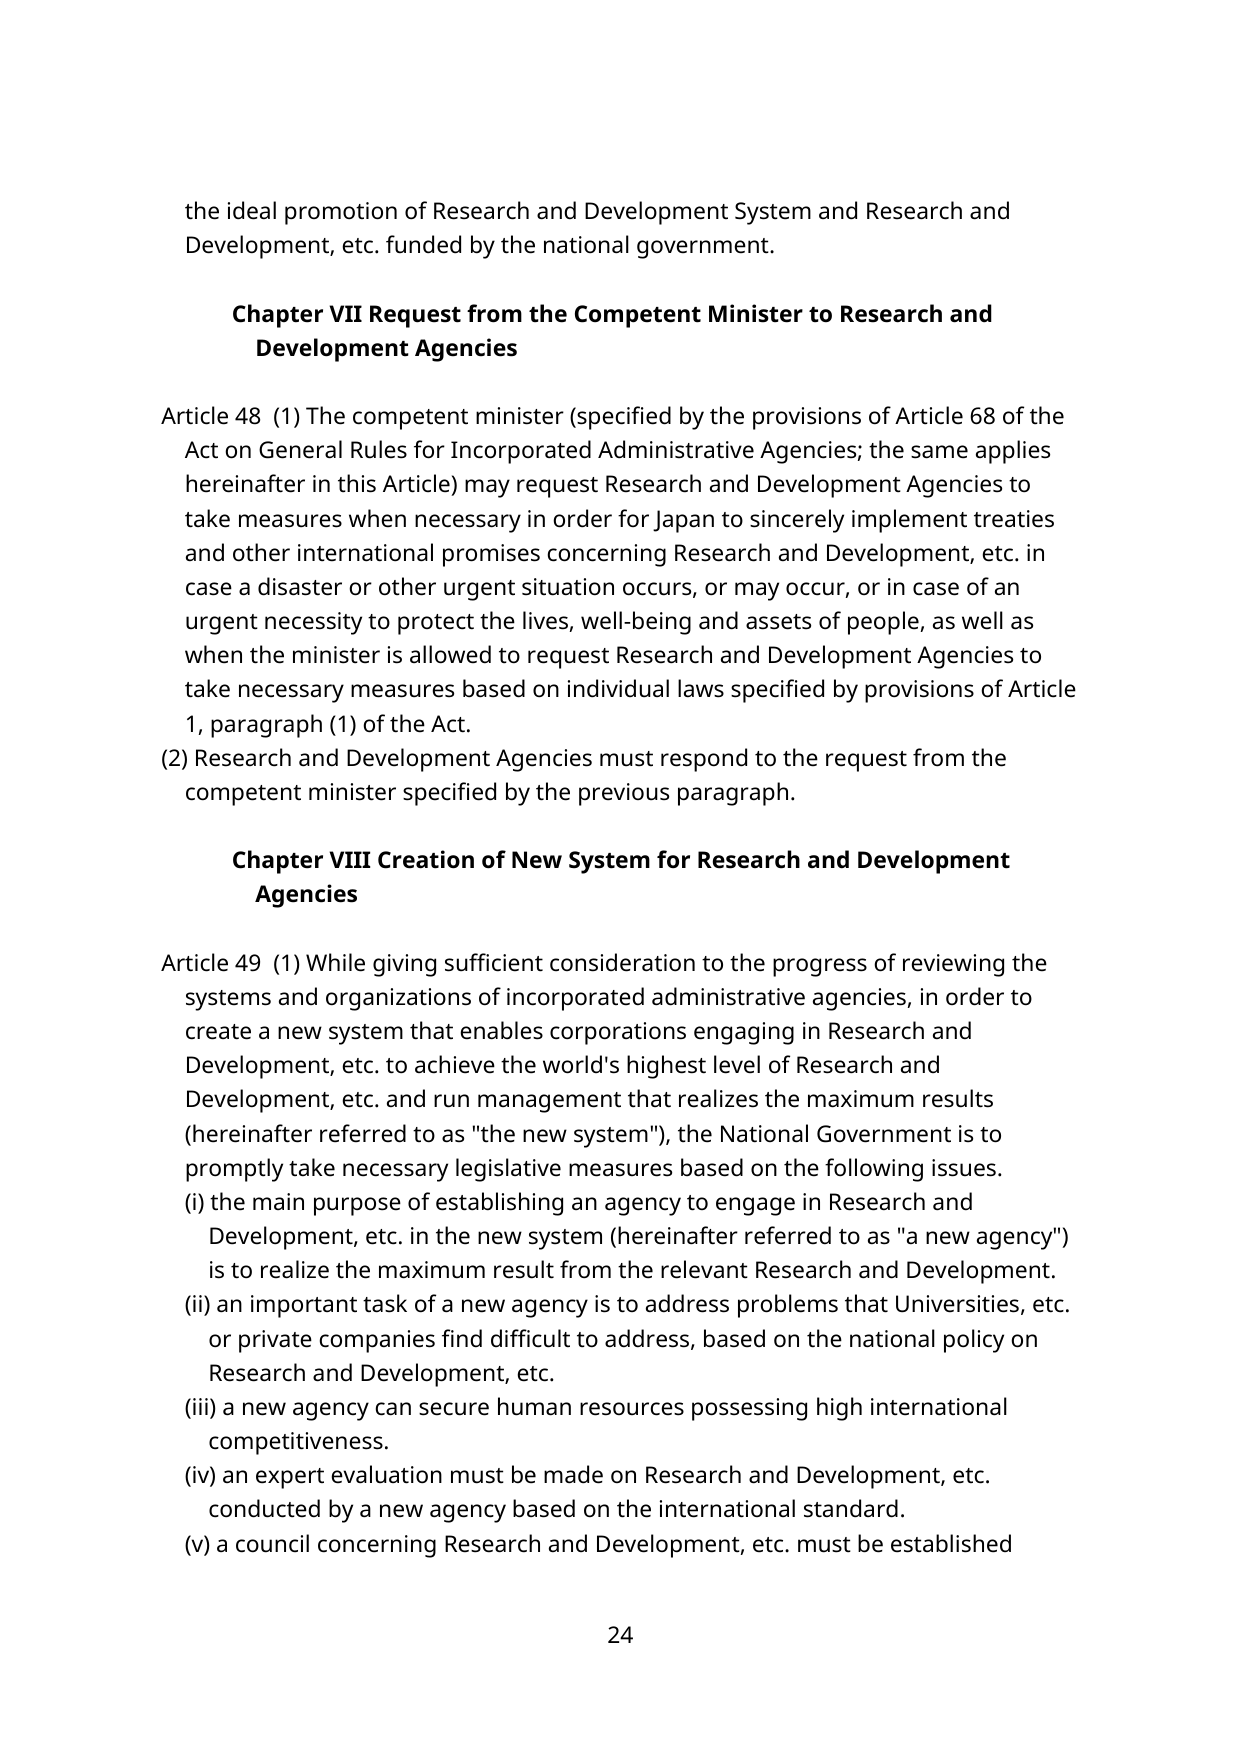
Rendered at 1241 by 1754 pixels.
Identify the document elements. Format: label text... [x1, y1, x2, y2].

text (iv) an expert evaluation must be made on Research and Development, etc. conducted by a new agency based on the international standard. [184, 1458, 1079, 1526]
text Chapter VII Request from the Competent Minister to Research and Development Agencies [230, 296, 1079, 364]
text (2) Research and Development Agencies must respond to the request from the competent minister specified by the previous paragraph. [161, 740, 1079, 809]
text (ii) an important task of a new agency is to address problems that Universities, etc. or private companies find difficult to address, based on the national policy on Research and Development, etc. [184, 1287, 1079, 1389]
text Article 49 (1) While giving sufficient consideration to the progress of reviewing the systems and organizations of incorporated administrative agencies, in order to create a new system that enables corporations engaging in Research and Development, etc. to achieve the world's highest level of Research and Development, etc. and run management that realizes the maximum results (hereinafter referred to as "the new system"), the National Government is to promptly take necessary legislative measures based on the following issues. [161, 945, 1079, 1184]
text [161, 194, 1079, 262]
text Article 48 (1) The competent minister (specified by the provisions of Article 68 of the Act on General Rules for Incorporated Administrative Agencies; the same applies hereinafter in this Article) may request Research and Development Agencies to take measures when necessary in order for Japan to sincerely implement treaties and other international promises concerning Research and Development, etc. in case a disaster or other urgent situation occurs, or may occur, or in case of an urgent necessity to protect the lives, well-being and assets of people, as well as when the minister is allowed to request Research and Development Agencies to take necessary measures based on individual laws specified by provisions of Article 1, paragraph (1) of the Act. [161, 399, 1079, 740]
text (iii) a new agency can secure human resources possessing high international competitiveness. [184, 1389, 1079, 1458]
text Chapter VIII Creation of New System for Research and Development Agencies [230, 843, 1079, 911]
text (i) the main purpose of establishing an agency to engage in Research and Development, etc. in the new system (hereinafter referred to as "a new agency") is to realize the maximum result from the relevant Research and Development. [184, 1184, 1079, 1287]
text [184, 1526, 1079, 1560]
